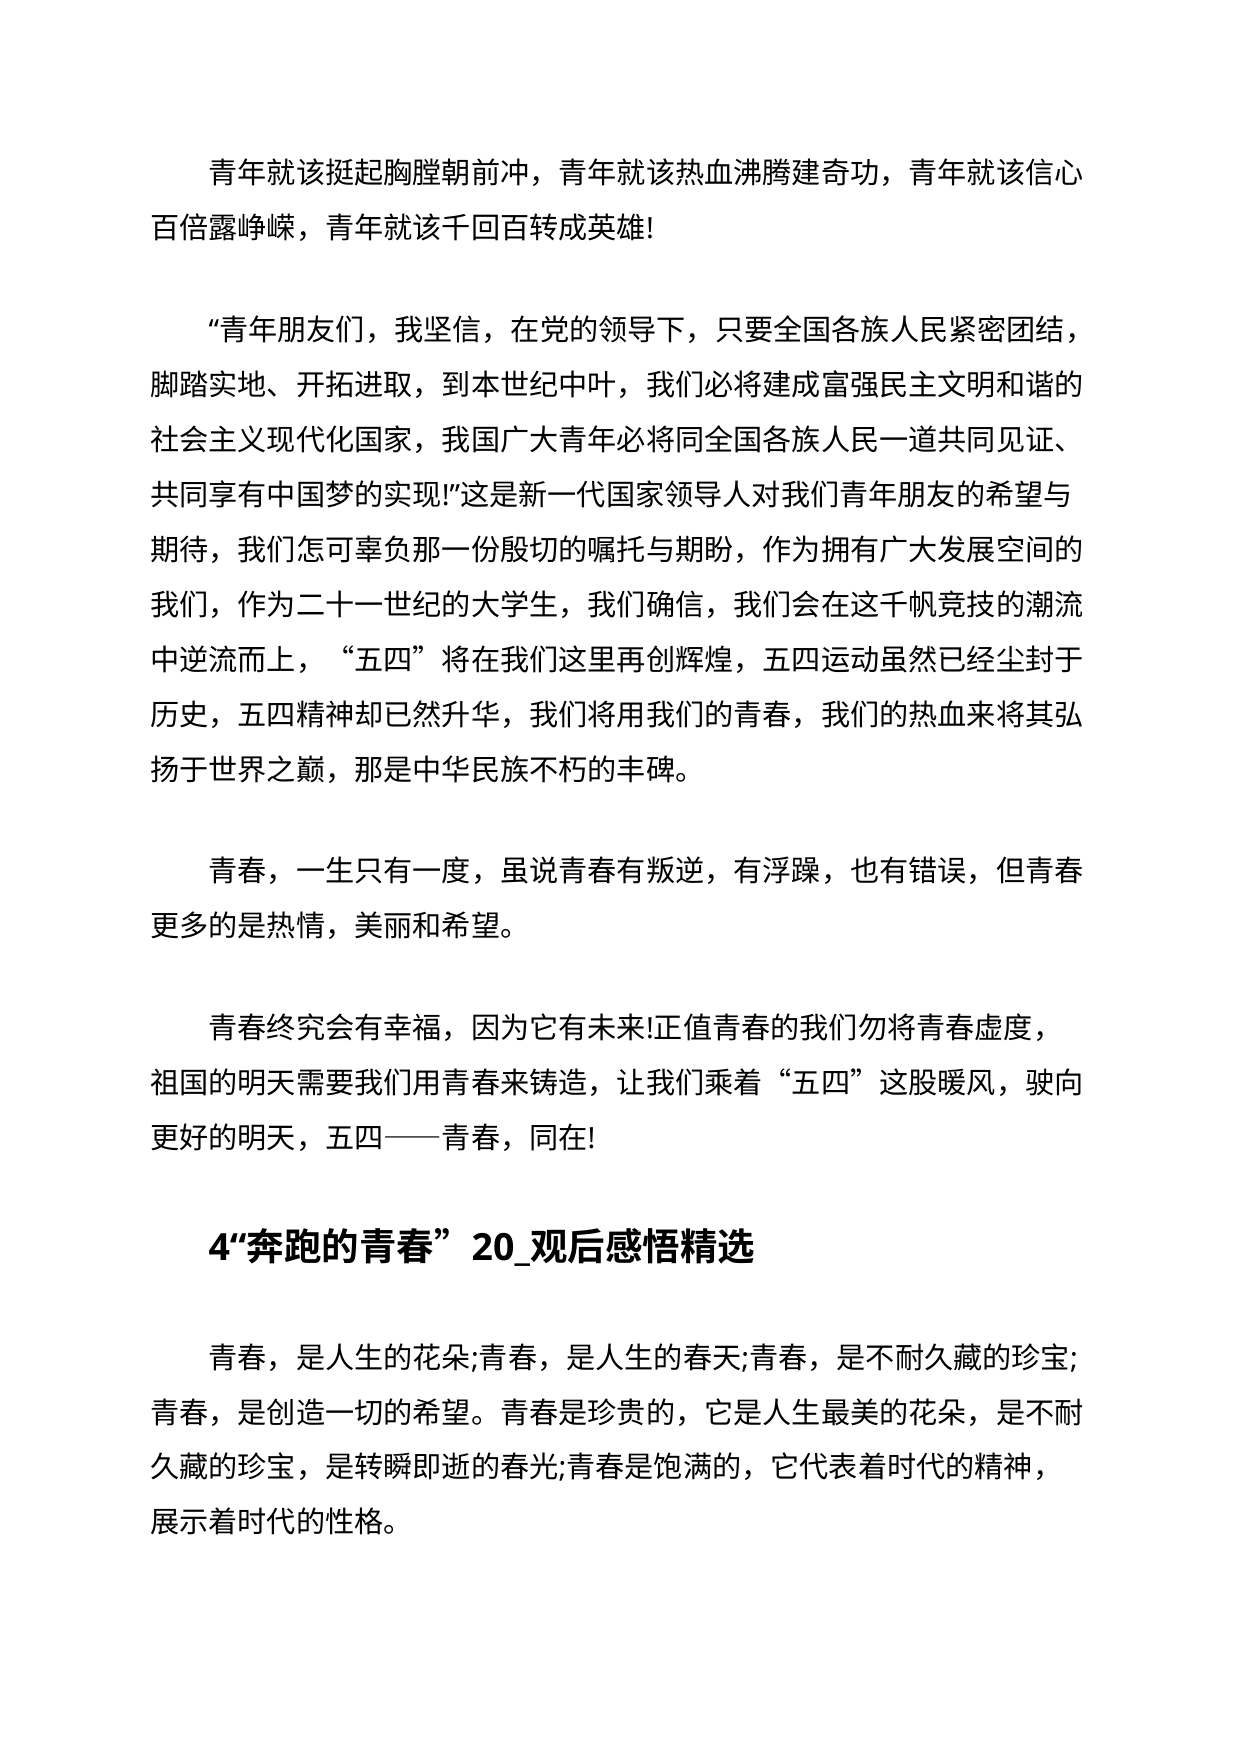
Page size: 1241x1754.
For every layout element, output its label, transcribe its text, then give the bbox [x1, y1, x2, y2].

text 青年就该挺起胸膛朝前冲，青年就该热血沸腾建奇功，青年就该信心百倍露峥嵘，青年就该千回百转成英雄! [150, 150, 1090, 247]
text 青春终究会有幸福，因为它有未来!正值青春的我们勿将青春虚度，祖国的明天需要我们用青春来铸造，让我们乘着“五四”这股暖风，驶向更好的明天，五四——青春，同在! [150, 1005, 1090, 1157]
text 青春，一生只有一度，虽说青春有叛逆，有浮躁，也有错误，但青春更多的是热情，美丽和希望。 [150, 848, 1090, 945]
text 4“奔跑的青春”20_观后感悟精选 [150, 1217, 1090, 1271]
text “青年朋友们，我坚信，在党的领导下，只要全国各族人民紧密团结，脚踏实地、开拓进取，到本世纪中叶，我们必将建成富强民主文明和谐的社会主义现代化国家，我国广大青年必将同全国各族人民一道共同见证、共同享有中国梦的实现!”这是新一代国家领导人对我们青年朋友的希望与期待，我们怎可辜负那一份殷切的嘱托与期盼，作为拥有广大发展空间的我们，作为二十一世纪的大学生，我们确信，我们会在这千帆竞技的潮流中逆流而上，“五四”将在我们这里再创辉煌，五四运动虽然已经尘封于历史，五四精神却已然升华，我们将用我们的青春，我们的热血来将其弘扬于世界之巅，那是中华民族不朽的丰碑。 [150, 307, 1090, 788]
text 青春，是人生的花朵;青春，是人生的春天;青春，是不耐久藏的珍宝;青春，是创造一切的希望。青春是珍贵的，它是人生最美的花朵，是不耐久藏的珍宝，是转瞬即逝的春光;青春是饱满的，它代表着时代的精神，展示着时代的性格。 [150, 1334, 1090, 1541]
